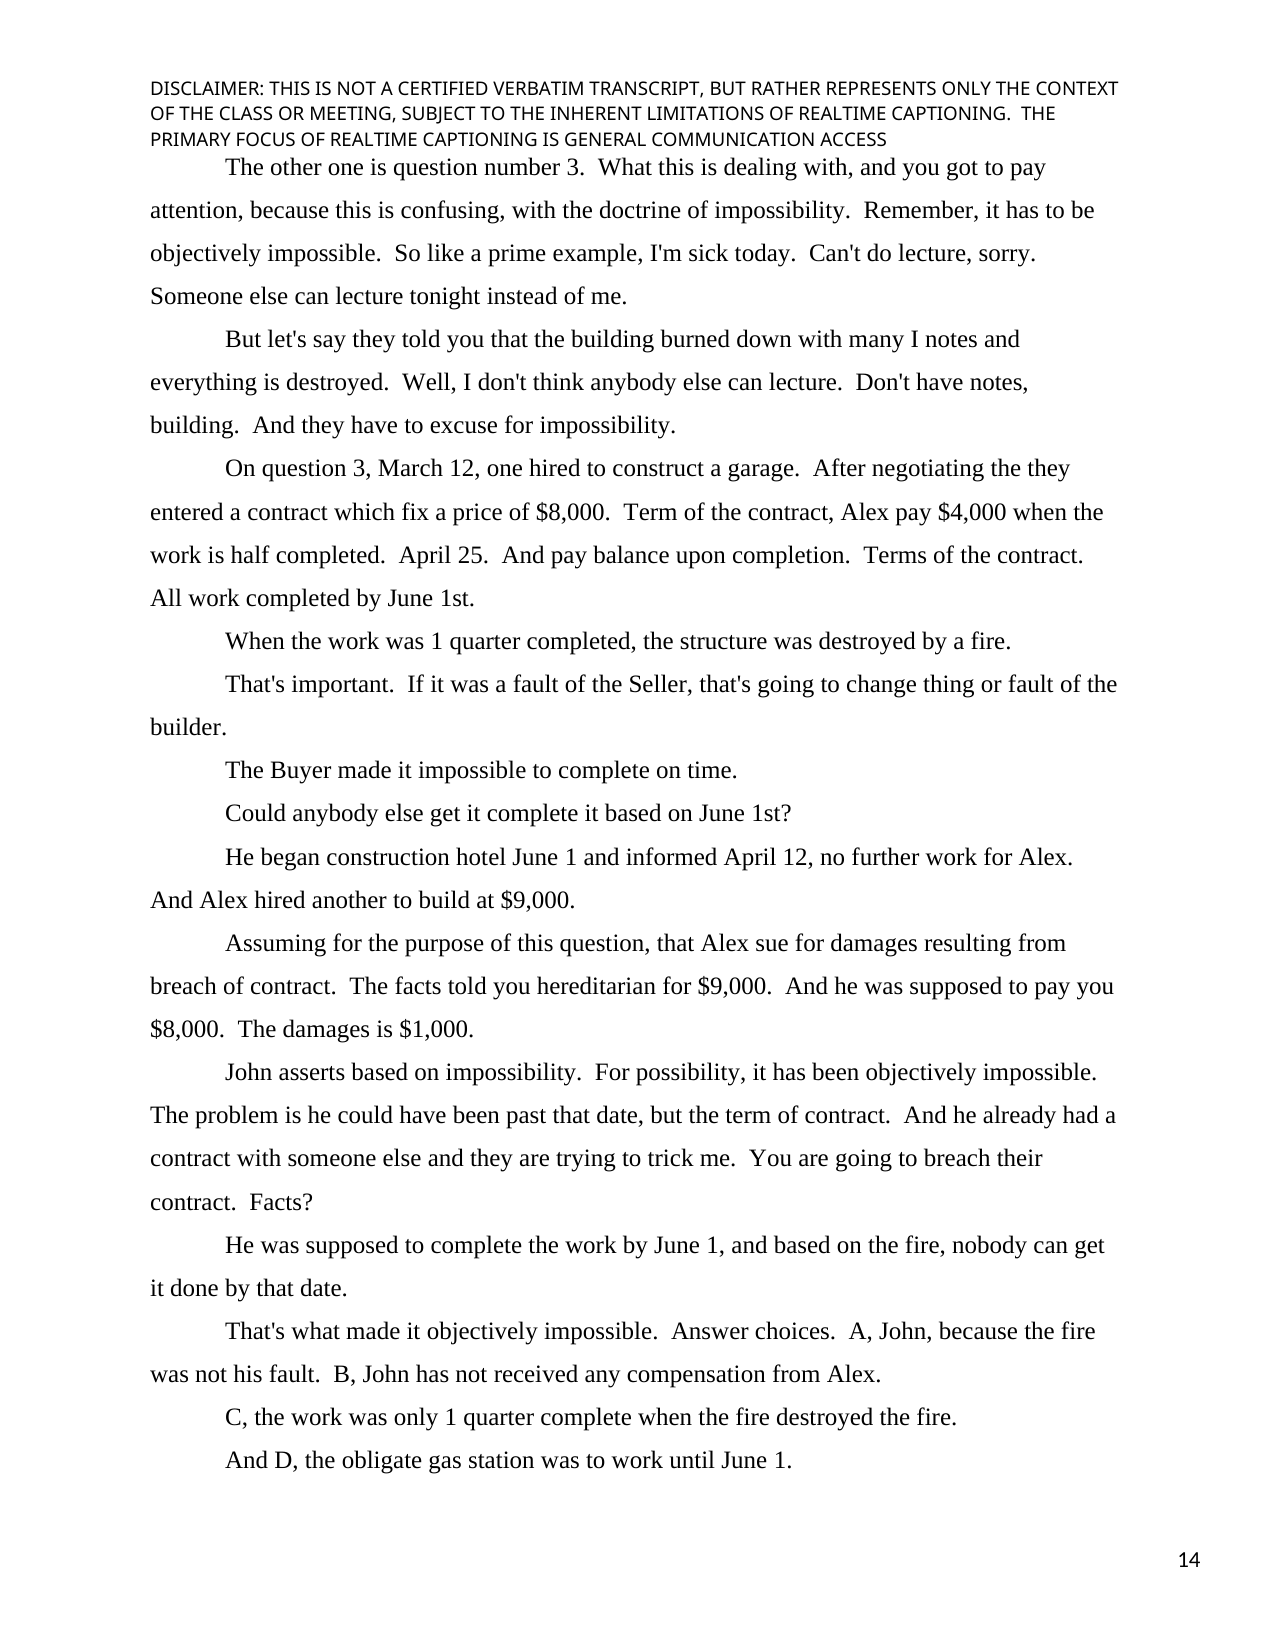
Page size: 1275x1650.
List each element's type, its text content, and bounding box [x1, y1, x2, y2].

text Could anybody else get it complete it based on June 1st? [150, 798, 1124, 827]
text That's what made it objectively impossible. Answer choices. A, John, because the fire was not his fault. B, John has not received any compensation from Alex. [150, 1316, 1124, 1388]
text That's important. If it was a fault of the Seller, that's going to change thing or fault of the builder. [150, 669, 1124, 741]
text The Buyer made it impossible to complete on time. [150, 755, 1124, 784]
text When the work was 1 quarter completed, the structure was destroyed by a fire. [150, 626, 1124, 655]
text On question 3, March 12, one hired to construct a garage. After negotiating the they entered a contract which fix a price of $8,000. Term of the contract, Alex pay $4,000 when the work is half completed. April 25. And pay balance upon completion. Terms of the contract. All work completed by June 1st. [150, 453, 1124, 612]
text Assuming for the purpose of this question, that Alex sue for damages resulting from breach of contract. The facts told you hereditarian for $9,000. And he was supposed to pay you $8,000. The damages is $1,000. [150, 928, 1124, 1043]
text He was supposed to complete the work by June 1, and based on the fire, nobody can get it done by that date. [150, 1230, 1124, 1302]
text C, the work was only 1 quarter complete when the fire destroyed the fire. [150, 1402, 1124, 1431]
text And D, the obligate gas station was to work until June 1. [150, 1445, 1124, 1474]
text He began construction hotel June 1 and informed April 12, no further work for Alex. And Alex hired another to build at $9,000. [150, 842, 1124, 913]
text But let's say they told you that the building burned down with many I notes and everything is destroyed. Well, I don't think anybody else can lecture. Don't have notes, building. And they have to excuse for impossibility. [150, 324, 1124, 439]
text John asserts based on impossibility. For possibility, it has been objectively impossible. The problem is he could have been past that date, but the term of contract. And he already had a contract with someone else and they are trying to trick me. You are going to breach their contract. Facts? [150, 1057, 1124, 1215]
text The other one is question number 3. What this is dealing with, and you got to pay attention, because this is confusing, with the doctrine of impossibility. Remember, it has to be objectively impossible. So like a prime example, I'm sick today. Can't do lecture, sorry. Someone else can lecture tonight instead of me. [150, 152, 1124, 310]
